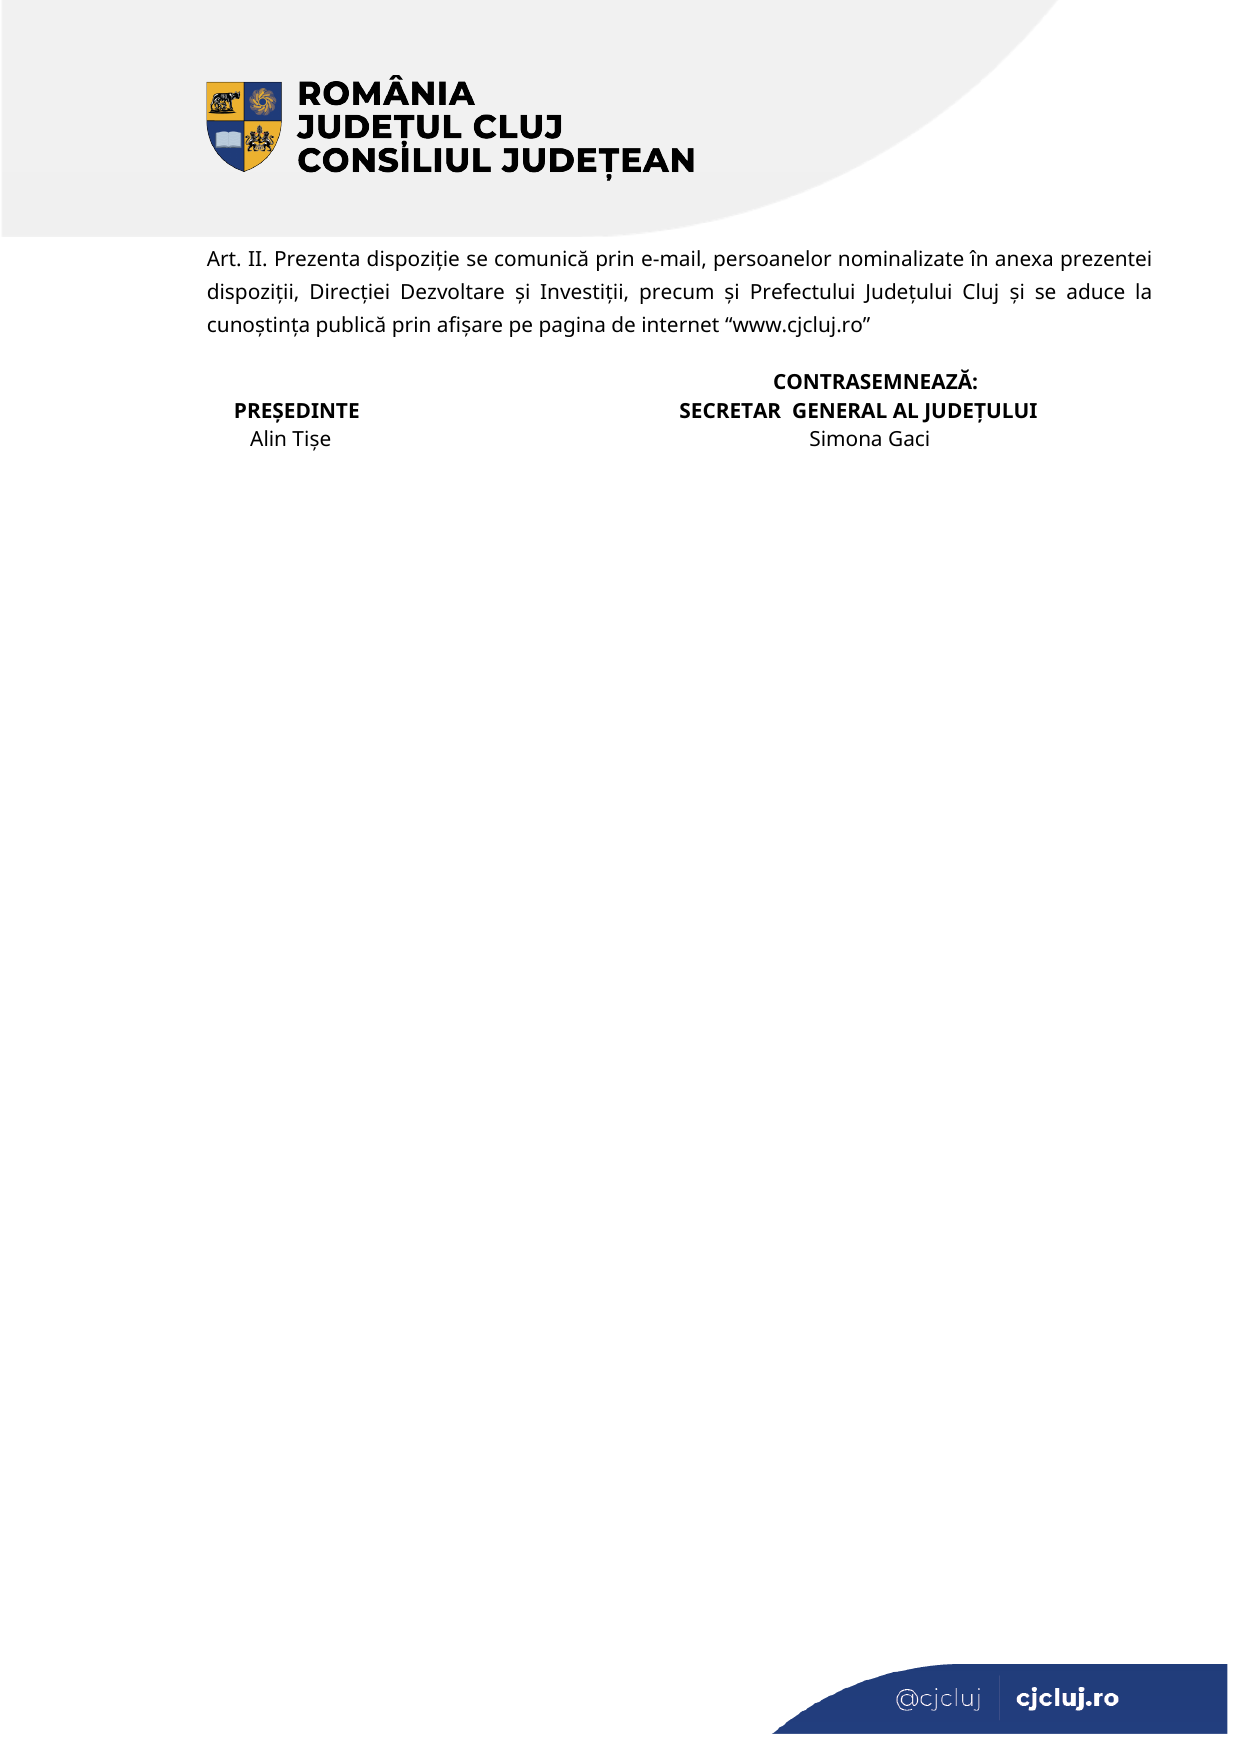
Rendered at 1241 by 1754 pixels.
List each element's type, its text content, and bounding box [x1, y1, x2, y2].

picture [771, 1664, 1228, 1734]
picture [206, 75, 694, 181]
text Alin Tișe Simona Gaci [207, 424, 1165, 453]
text PREŞEDINTE SECRETAR GENERAL AL JUDEŢULUI [207, 396, 1165, 424]
text CONTRASEMNEAZĂ: [207, 367, 1153, 396]
text Art. II. Prezenta dispoziţie se comunică prin e-mail, persoanelor nominalizate în anexa prezentei dispoziții, Direcției Dezvoltare și Investiții, precum şi Prefectului Judeţului Cluj și se aduce la cunoștința publică prin afișare pe pagina de internet “www.cjcluj.ro” [207, 244, 1153, 338]
